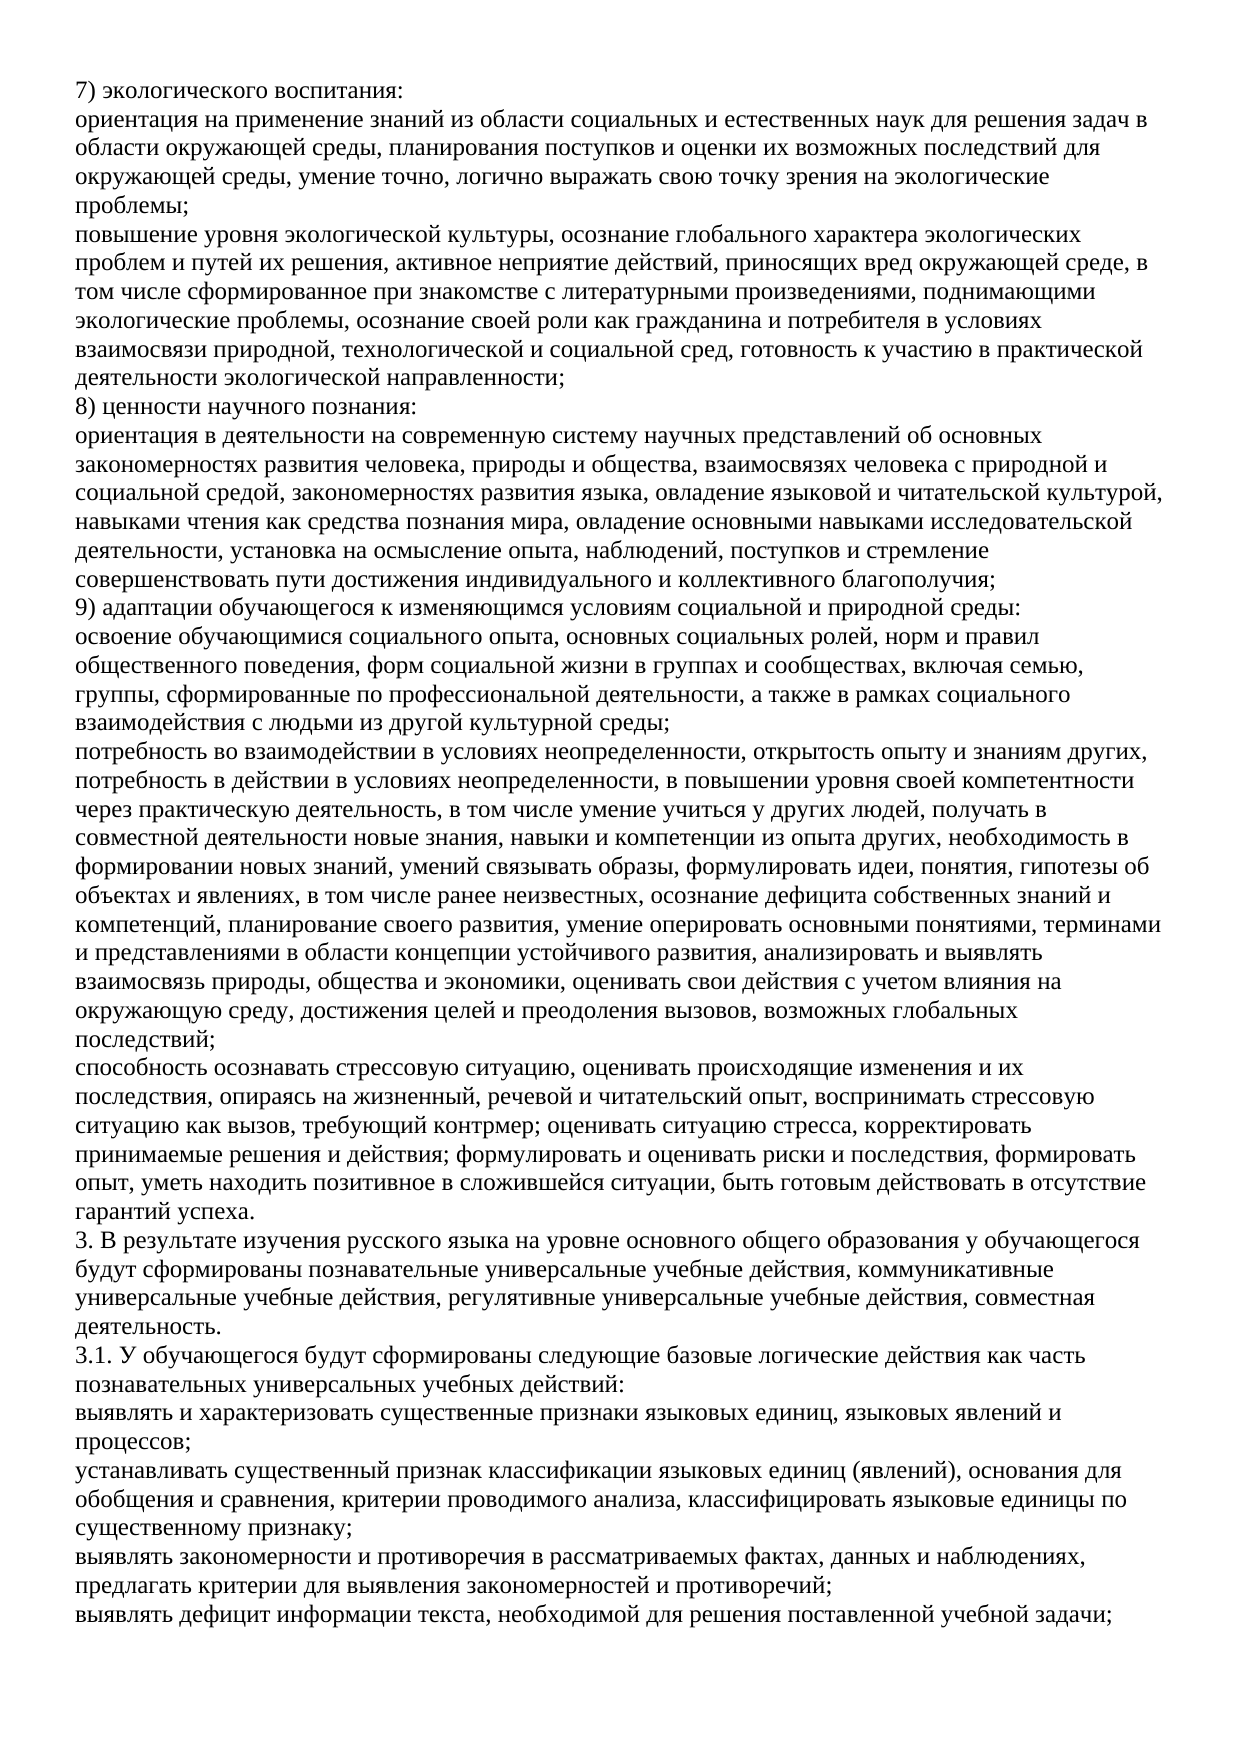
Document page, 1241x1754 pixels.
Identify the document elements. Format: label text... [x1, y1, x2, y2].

text выявлять дефицит информации текста, необходимой для решения поставленной учебной задачи; [75, 1599, 1165, 1627]
text 9) адаптации обучающегося к изменяющимся условиям социальной и природной среды: [75, 592, 1165, 621]
text 7) экологического воспитания: [75, 75, 1165, 104]
text повышение уровня экологической культуры, осознание глобального характера экологических проблем и путей их решения, активное неприятие действий, приносящих вред окружающей среде, в том числе сформированное при знакомстве с литературными произведениями, поднимающими экологические проблемы, осознание своей роли как гражданина и потребителя в условиях взаимосвязи природной, технологической и социальной сред, готовность к участию в практической деятельности экологической направленности; [75, 219, 1165, 391]
text потребность во взаимодействии в условиях неопределенности, открытость опыту и знаниям других, потребность в действии в условиях неопределенности, в повышении уровня своей компетентности через практическую деятельность, в том числе умение учиться у других людей, получать в совместной деятельности новые знания, навыки и компетенции из опыта других, необходимость в формировании новых знаний, умений связывать образы, формулировать идеи, понятия, гипотезы об объектах и явлениях, в том числе ранее неизвестных, осознание дефицита собственных знаний и компетенций, планирование своего развития, умение оперировать основными понятиями, терминами и представлениями в области концепции устойчивого развития, анализировать и выявлять взаимосвязь природы, общества и экономики, оценивать свои действия с учетом влияния на окружающую среду, достижения целей и преодоления вызовов, возможных глобальных последствий; [75, 736, 1165, 1052]
text ориентация в деятельности на современную систему научных представлений об основных закономерностях развития человека, природы и общества, взаимосвязях человека с природной и социальной средой, закономерностях развития языка, овладение языковой и читательской культурой, навыками чтения как средства познания мира, овладение основными навыками исследовательской деятельности, установка на осмысление опыта, наблюдений, поступков и стремление совершенствовать пути достижения индивидуального и коллективного благополучия; [75, 420, 1165, 592]
text выявлять и характеризовать существенные признаки языковых единиц, языковых явлений и процессов; [75, 1397, 1165, 1455]
text выявлять закономерности и противоречия в рассматриваемых фактах, данных и наблюдениях, предлагать критерии для выявления закономерностей и противоречий; [75, 1541, 1165, 1599]
text освоение обучающимися социального опыта, основных социальных ролей, норм и правил общественного поведения, форм социальной жизни в группах и сообществах, включая семью, группы, сформированные по профессиональной деятельности, а также в рамках социального взаимодействия с людьми из другой культурной среды; [75, 621, 1165, 736]
text ориентация на применение знаний из области социальных и естественных наук для решения задач в области окружающей среды, планирования поступков и оценки их возможных последствий для окружающей среды, умение точно, логично выражать свою точку зрения на экологические проблемы; [75, 104, 1165, 219]
text устанавливать существенный признак классификации языковых единиц (явлений), основания для обобщения и сравнения, критерии проводимого анализа, классифицировать языковые единицы по существенному признаку; [75, 1455, 1165, 1541]
text 8) ценности научного познания: [75, 391, 1165, 420]
text 3.1. У обучающегося будут сформированы следующие базовые логические действия как часть познавательных универсальных учебных действий: [75, 1340, 1165, 1397]
text 3. В результате изучения русского языка на уровне основного общего образования у обучающегося будут сформированы познавательные универсальные учебные действия, коммуникативные универсальные учебные действия, регулятивные универсальные учебные действия, совместная деятельность. [75, 1225, 1165, 1340]
text способность осознавать стрессовую ситуацию, оценивать происходящие изменения и их последствия, опираясь на жизненный, речевой и читательский опыт, воспринимать стрессовую ситуацию как вызов, требующий контрмер; оценивать ситуацию стресса, корректировать принимаемые решения и действия; формулировать и оценивать риски и последствия, формировать опыт, уметь находить позитивное в сложившейся ситуации, быть готовым действовать в отсутствие гарантий успеха. [75, 1052, 1165, 1225]
